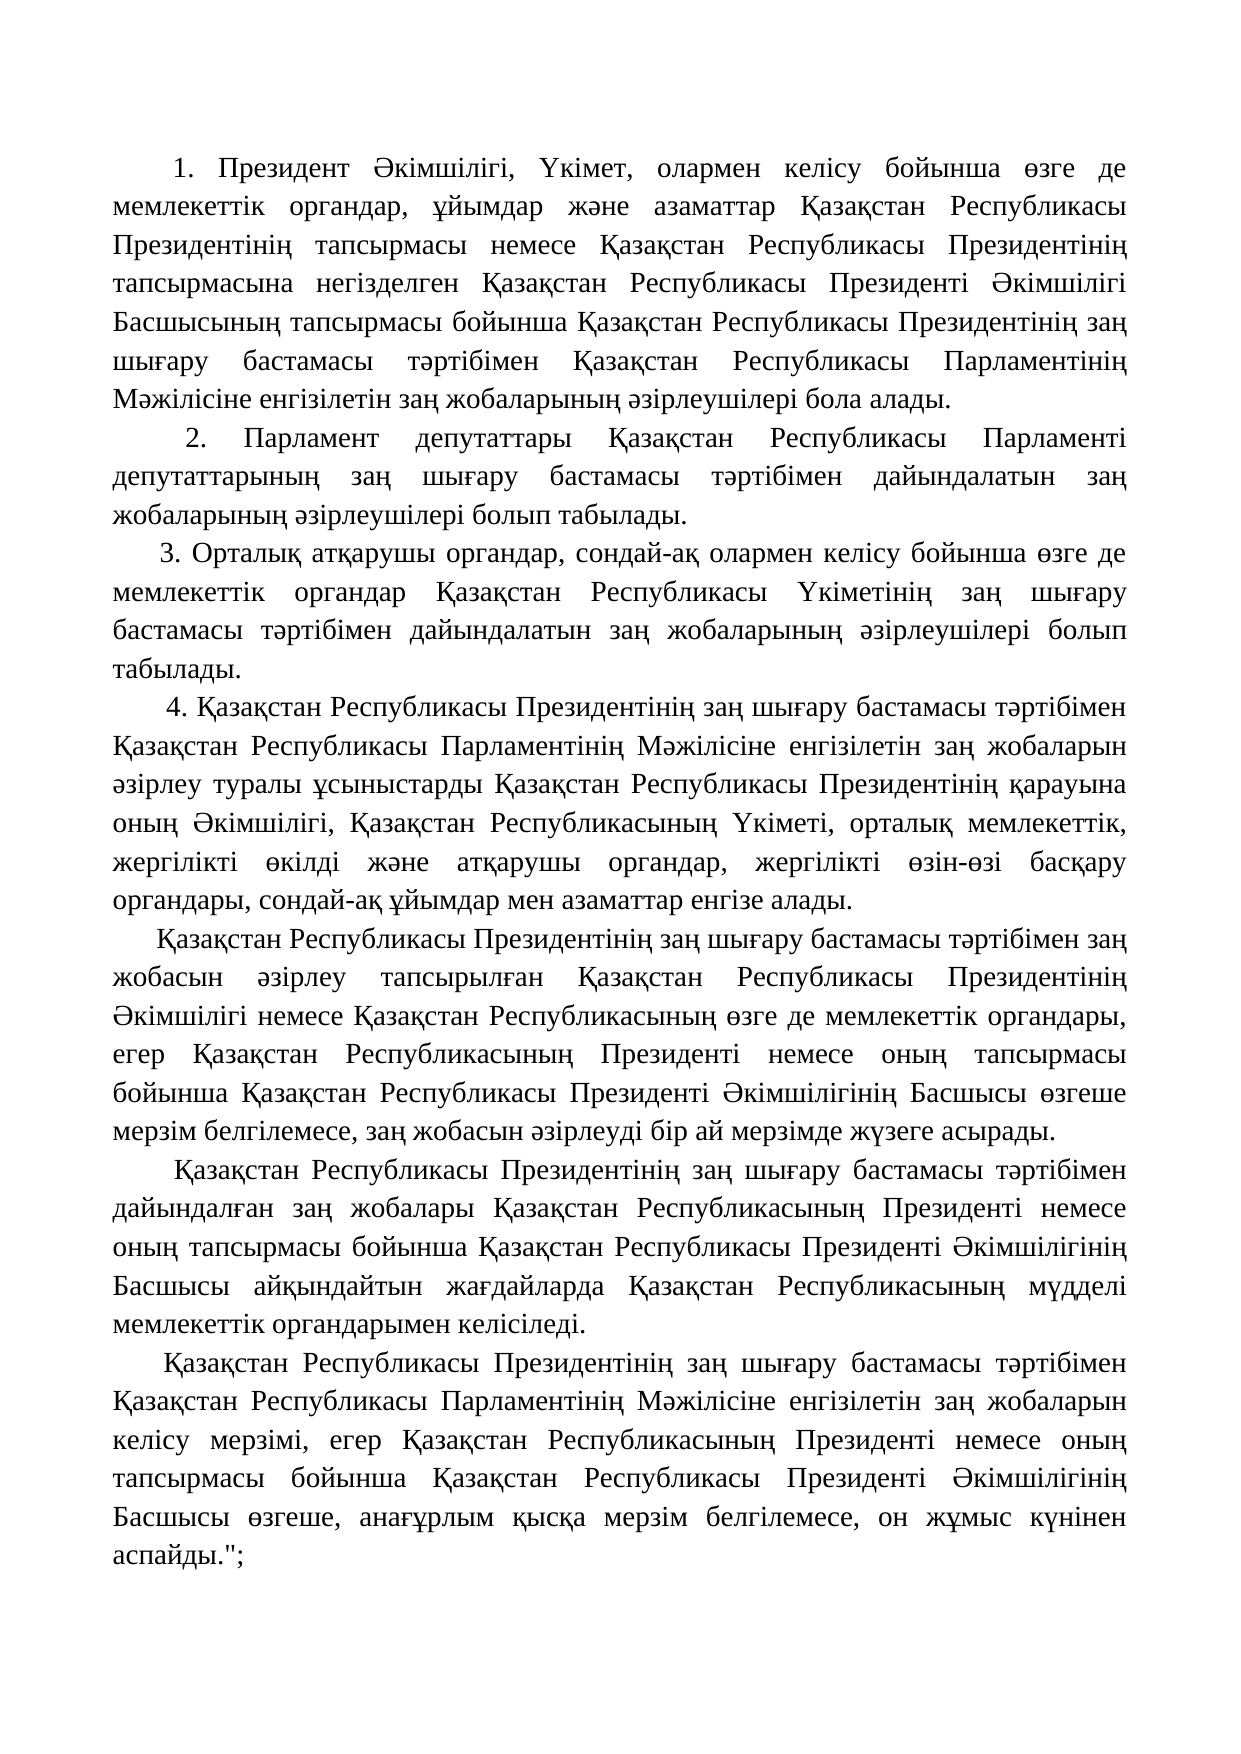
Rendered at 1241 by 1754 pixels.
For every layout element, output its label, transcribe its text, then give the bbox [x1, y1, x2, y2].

text Қазақстан Республикасы Президентінің заң шығару бастамасы тәртібімен дайындалған заң жобалары Қазақстан Республикасының Президенті немесе оның тапсырмасы бойынша Қазақстан Республикасы Президенті Әкімшілігінің Басшысы айқындайтын жағдайларда Қазақстан Республикасының мүдделі мемлекеттік органдарымен келісіледі. [112, 1152, 1128, 1340]
text 3. Орталық атқарушы органдар, сондай-ақ олармен келісу бойынша өзге де мемлекеттік органдар Қазақстан Республикасы Үкіметінің заң шығару бастамасы тәртібімен дайындалатын заң жобаларының әзірлеушілері болып табылады. [112, 535, 1128, 684]
text 1. Президент Әкімшілігі, Үкімет, олармен келісу бойынша өзге де мемлекеттік органдар, ұйымдар және азаматтар Қазақстан Республикасы Президентінің тапсырмасы немесе Қазақстан Республикасы Президентінің тапсырмасына негізделген Қазақстан Республикасы Президенті Әкімшілігі Басшысының тапсырмасы бойынша Қазақстан Республикасы Президентінің заң шығару бастамасы тәртібімен Қазақстан Республикасы Парламентінің Мәжілісіне енгізілетін заң жобаларының әзірлеушілері бола алады. [112, 150, 1128, 415]
text Қазақстан Республикасы Президентінің заң шығару бастамасы тәртібімен заң жобасын әзірлеу тапсырылған Қазақстан Республикасы Президентінің Әкімшілігі немесе Қазақстан Республикасының өзге де мемлекеттік органдары, егер Қазақстан Республикасының Президенті немесе оның тапсырмасы бойынша Қазақстан Республикасы Президенті Әкімшілігінің Басшысы өзгеше мерзім белгілемесе, заң жобасын әзірлеуді бір ай мерзімде жүзеге асырады. [112, 921, 1128, 1147]
text 4. Қазақстан Республикасы Президентінің заң шығару бастамасы тәртібімен Қазақстан Республикасы Парламентінің Мәжілісіне енгізілетін заң жобаларын әзірлеу туралы ұсыныстарды Қазақстан Республикасы Президентінің қарауына оның Әкімшілігі, Қазақстан Республикасының Үкіметі, орталық мемлекеттік, жергілікті өкілді және атқарушы органдар, жергілікті өзін-өзі басқару органдары, сондай-ақ ұйымдар мен азаматтар енгізе алады. [112, 689, 1128, 916]
text Қазақстан Республикасы Президентінің заң шығару бастамасы тәртібімен Қазақстан Республикасы Парламентінің Мәжілісіне енгізілетін заң жобаларын келісу мерзімі, егер Қазақстан Республикасының Президенті немесе оның тапсырмасы бойынша Қазақстан Республикасы Президенті Әкімшілігінің Басшысы өзгеше, анағұрлым қысқа мерзім белгілемесе, он жұмыс күнінен аспайды."; [112, 1345, 1128, 1571]
text 2. Парламент депутаттары Қазақстан Республикасы Парламенті депутаттарының заң шығару бастамасы тәртібімен дайындалатын заң жобаларының әзірлеушілері болып табылады. [112, 420, 1128, 530]
